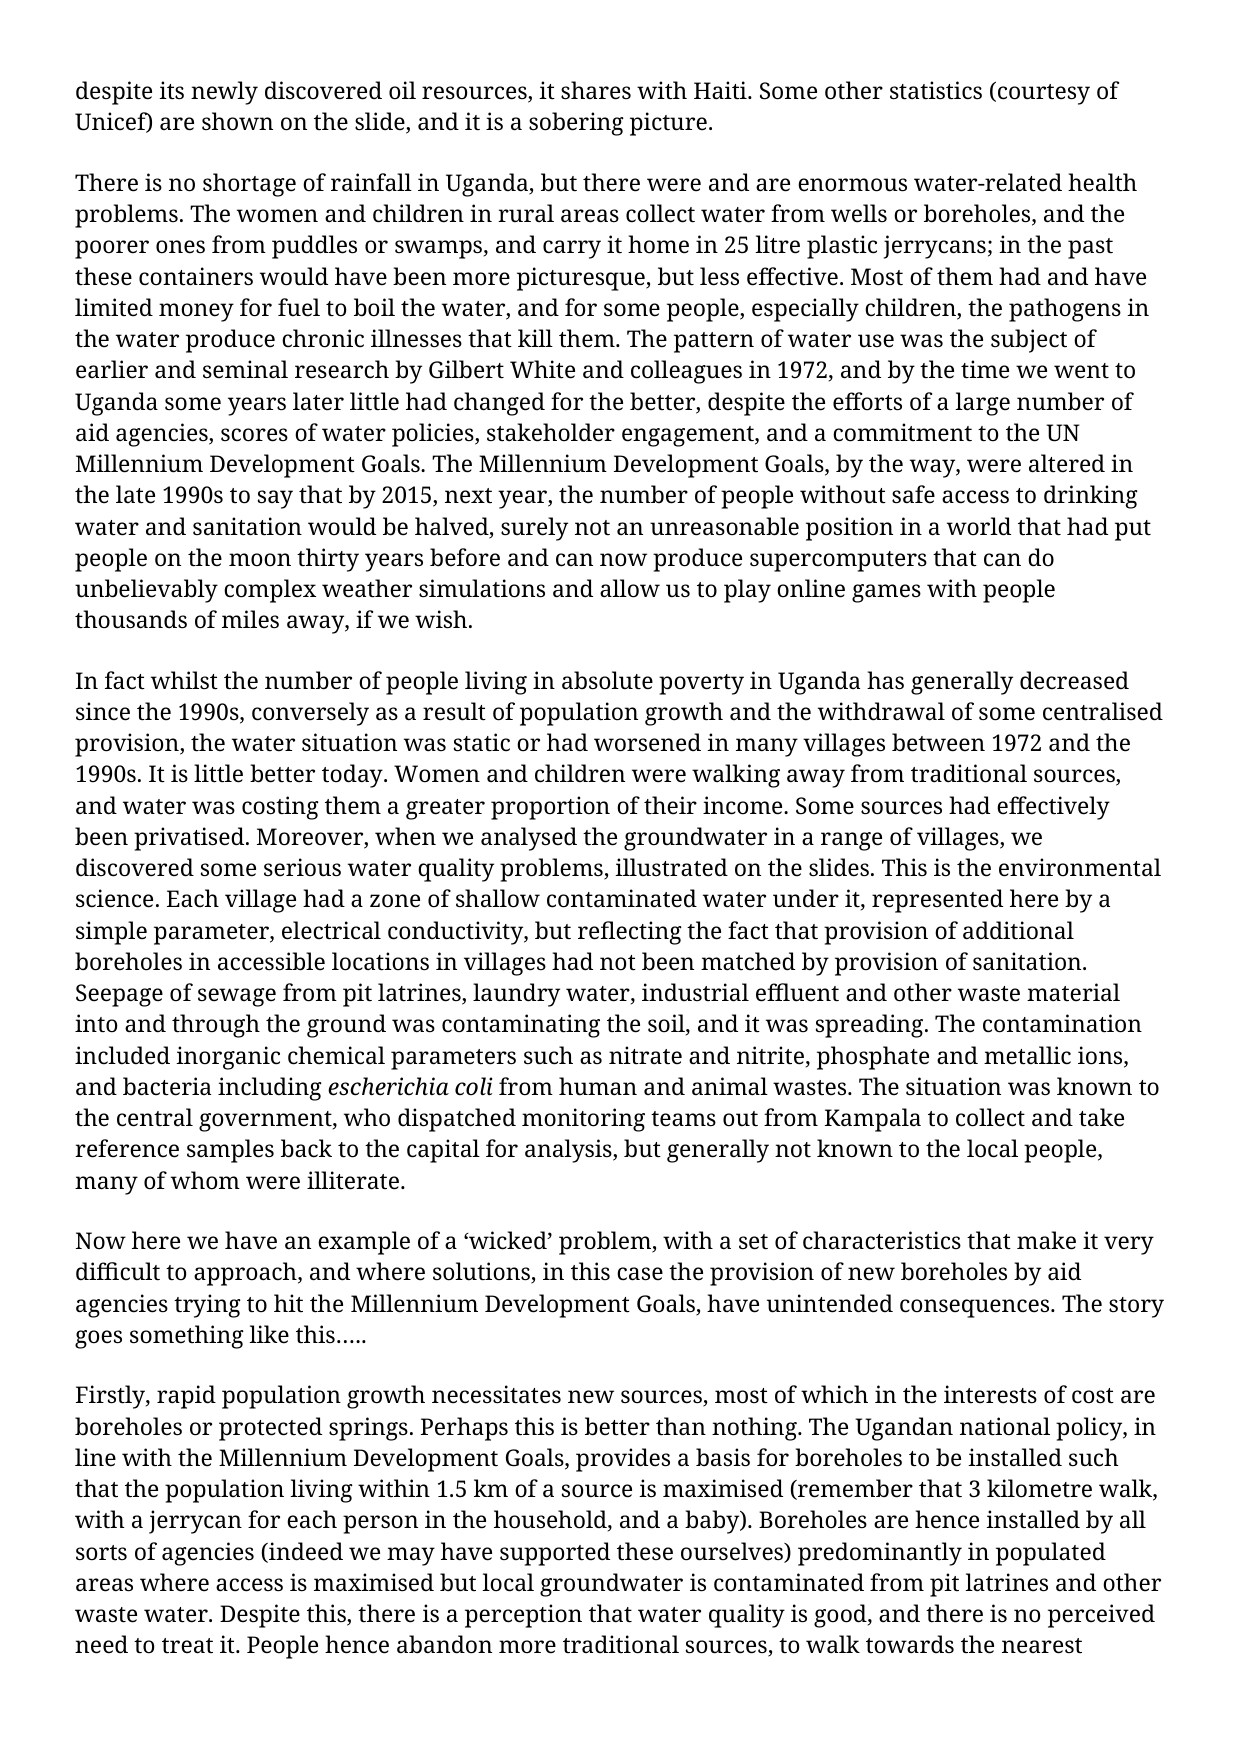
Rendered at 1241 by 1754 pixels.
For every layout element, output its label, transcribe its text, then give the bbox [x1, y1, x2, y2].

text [75, 1379, 1165, 1660]
text Now here we have an example of a ‘wicked’ problem, with a set of characteristics that make it very difficult to approach, and where solutions, in this case the provision of new boreholes by aid agencies trying to hit the Millennium Development Goals, have unintended consequences. The story goes something like this….. [75, 1225, 1165, 1350]
text In fact whilst the number of people living in absolute poverty in Uganda has generally decreased since the 1990s, conversely as a result of population growth and the withdrawal of some centralised provision, the water situation was static or had worsened in many villages between 1972 and the 1990s. It is little better today. Women and children were walking away from traditional sources, and water was costing them a greater proportion of their income. Some sources had effectively been privatised. Moreover, when we analysed the groundwater in a range of villages, we discovered some serious water quality problems, illustrated on the slides. This is the environmental science. Each village had a zone of shallow contaminated water under it, represented here by a simple parameter, electrical conductivity, but reflecting the fact that provision of additional boreholes in accessible locations in villages had not been matched by provision of sanitation. Seepage of sewage from pit latrines, laundry water, industrial effluent and other waste material into and through the ground was contaminating the soil, and it was spreading. The contamination included inorganic chemical parameters such as nitrate and nitrite, phosphate and metallic ions, and bacteria including escherichia coli from human and animal wastes. The situation was known to the central government, who dispatched monitoring teams out from Kampala to collect and take reference samples back to the capital for analysis, but generally not known to the local people, many of whom were illiterate. [75, 664, 1165, 1196]
text There is no shortage of rainfall in Uganda, but there were and are enormous water-related health problems. The women and children in rural areas collect water from wells or boreholes, and the poorer ones from puddles or swamps, and carry it home in 25 litre plastic jerrycans; in the past these containers would have been more picturesque, but less effective. Most of them had and have limited money for fuel to boil the water, and for some people, especially children, the pathogens in the water produce chronic illnesses that kill them. The pattern of water use was the subject of earlier and seminal research by Gilbert White and colleagues in 1972, and by the time we went to Uganda some years later little had changed for the better, despite the efforts of a large number of aid agencies, scores of water policies, stakeholder engagement, and a commitment to the UN Millennium Development Goals. The Millennium Development Goals, by the way, were altered in the late 1990s to say that by 2015, next year, the number of people without safe access to drinking water and sanitation would be halved, surely not an unreasonable position in a world that had put people on the moon thirty years before and can now produce supercomputers that can do unbelievably complex weather simulations and allow us to play online games with people thousands of miles away, if we wish. [75, 167, 1165, 635]
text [75, 75, 1165, 137]
